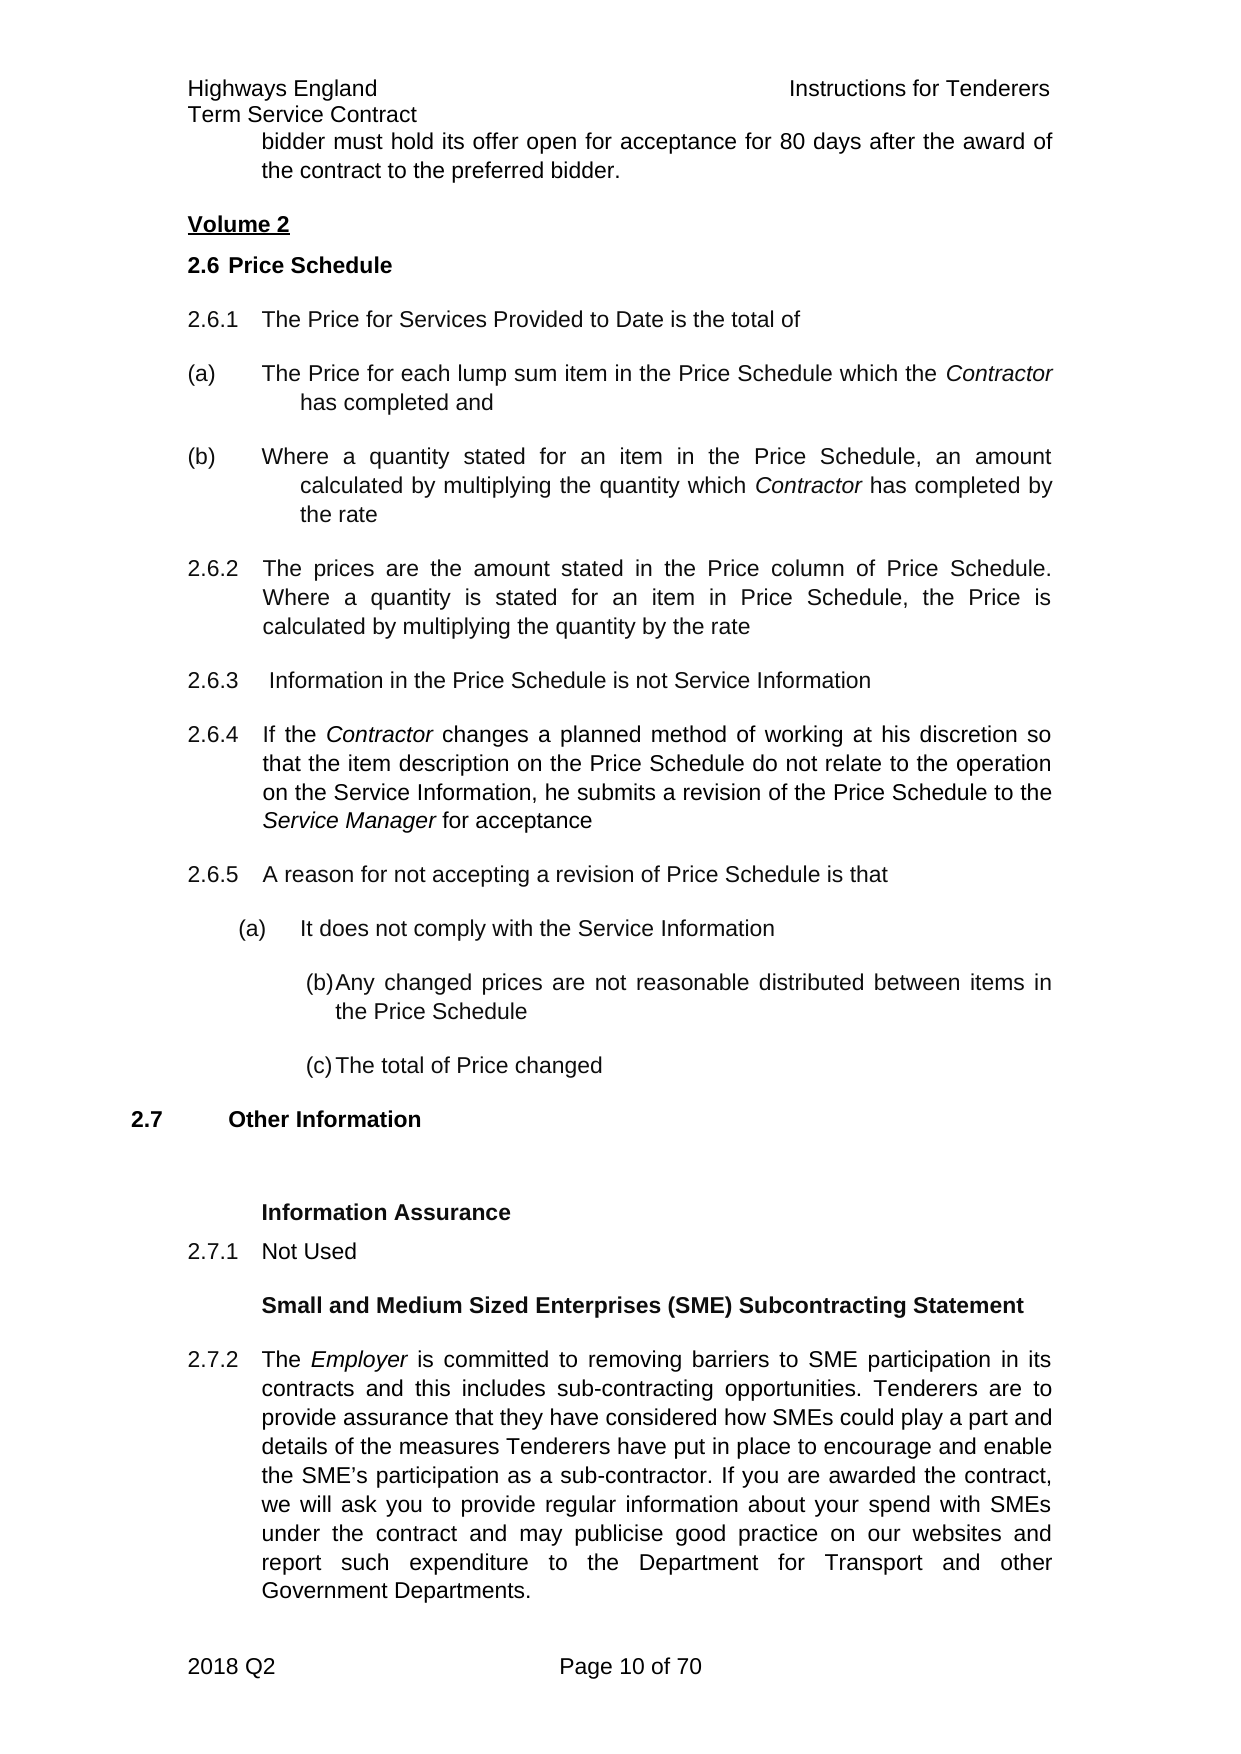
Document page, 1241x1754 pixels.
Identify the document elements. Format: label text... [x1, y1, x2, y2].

subtitle Volume 2 [173, 211, 1053, 237]
list The Price for each lump sum item in the Price Schedule which the Contractor has completed and [187, 360, 1053, 415]
list The total of Price changed [306, 1052, 1053, 1079]
list If the Contractor changes a planned method of working at his discretion so that the item description on the Price Schedule do not relate to the operation on the Service Information, he submits a revision of the Price Schedule to the Service Manager for acceptance [187, 721, 1053, 834]
list A reason for not accepting a revision of Price Schedule is that [187, 861, 1053, 888]
list Small and Medium Sized Enterprises (SME) Subcontracting Statement [261, 1292, 1053, 1318]
list The prices are the amount stated in the Price column of Price Schedule. Where a quantity is stated for an item in Price Schedule, the Price is calculated by multiplying the quantity by the rate [187, 555, 1053, 639]
list It does not comply with the Service Information [238, 915, 1053, 942]
list Where a quantity stated for an item in the Price Schedule, an amount calculated by multiplying the quantity which Contractor has completed by the rate [187, 443, 1053, 527]
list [187, 128, 1053, 183]
list Any changed prices are not reasonable distributed between items in the Price Schedule [306, 969, 1053, 1025]
text Information Assurance [261, 1199, 1053, 1225]
list Information in the Price Schedule is not Service Information [187, 667, 1053, 693]
list Not Used [187, 1238, 1053, 1264]
list The Price for Services Provided to Date is the total of [187, 306, 1053, 332]
list The Employer is committed to removing barriers to SME participation in its contracts and this includes sub-contracting opportunities. Tenderers are to provide assurance that they have considered how SMEs could play a part and details of the measures Tenderers have put in place to encourage and enable the SME’s participation as a sub-contractor. If you are awarded the contract, we will ask you to provide regular information about your spend with SMEs under the contract and may publicise good practice on our websites and report such expenditure to the Department for Transport and other Government Departments. [187, 1346, 1053, 1604]
subtitle Other Information [131, 1106, 1053, 1133]
subtitle Price Schedule [187, 252, 1053, 278]
